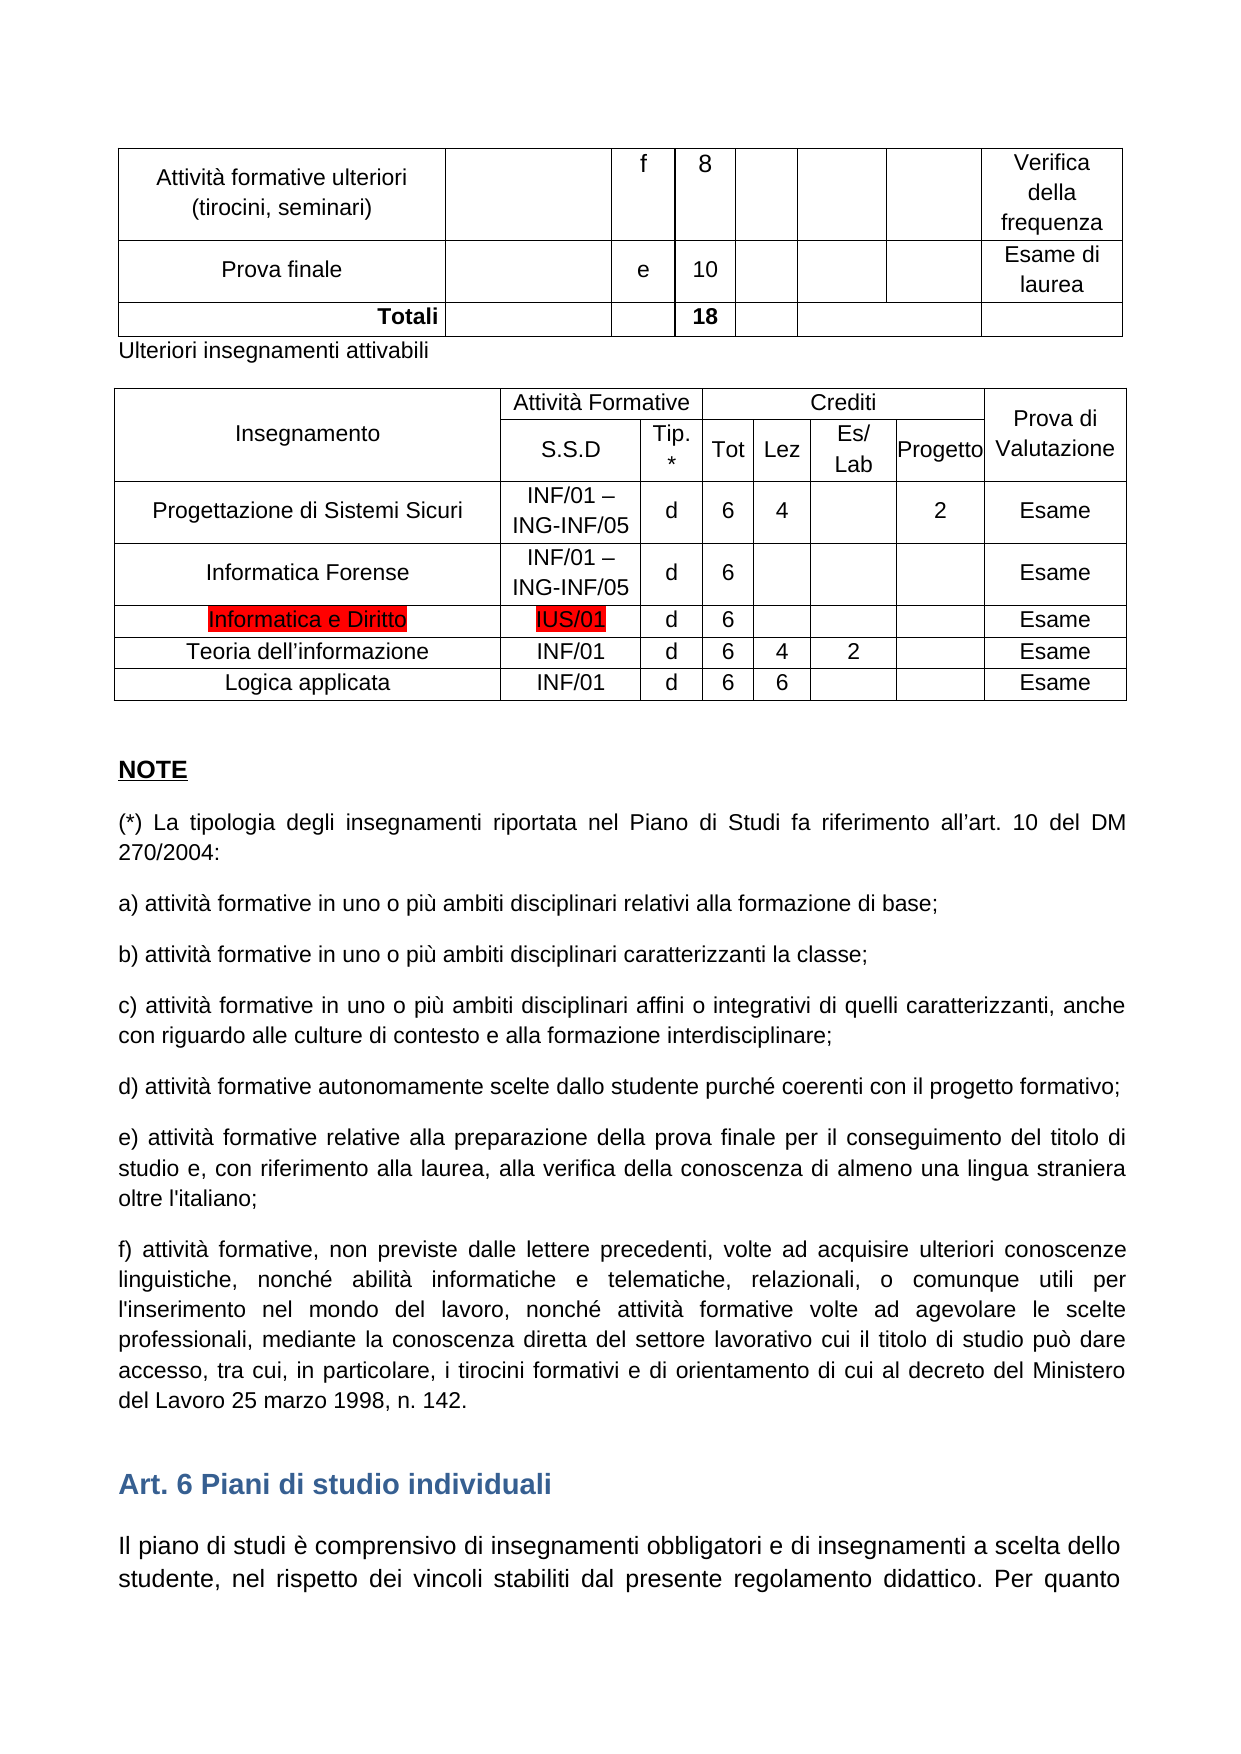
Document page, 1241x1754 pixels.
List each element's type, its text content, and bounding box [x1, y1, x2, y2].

table_header Insegnamento [115, 389, 500, 481]
table_cell [811, 606, 896, 637]
table_cell IUS/01 [501, 606, 640, 637]
table_cell Lez [754, 420, 810, 481]
text e) attività formative relative alla preparazione della prova finale per il conseguimento del titolo di studio e, con riferimento alla laurea, alla verifica della conoscenza di almeno una lingua straniera oltre l'italiano; [118, 1124, 1127, 1211]
table_cell Informatica Forense [115, 544, 500, 605]
table_cell 6 [703, 638, 753, 668]
table_cell [446, 149, 611, 240]
table_cell 4 [754, 482, 810, 543]
table_cell [612, 303, 674, 336]
table_cell [897, 606, 984, 637]
table_cell [736, 303, 797, 336]
table_cell 6 [703, 606, 753, 637]
table_cell [736, 149, 797, 240]
table_cell [897, 638, 984, 668]
table_cell 2 [897, 482, 984, 543]
text a) attività formative in uno o più ambiti disciplinari relativi alla formazione di base; [118, 890, 1127, 916]
table_cell Progetto [897, 420, 984, 481]
text b) attività formative in uno o più ambiti disciplinari caratterizzanti la classe; [118, 941, 1127, 967]
table_header Attività Formative [501, 389, 702, 419]
table_cell [798, 303, 981, 336]
text c) attività formative in uno o più ambiti disciplinari affini o integrativi di quelli caratterizzanti, anche con riguardo alle culture di contesto e alla formazione interdisciplinare; [118, 992, 1127, 1049]
table_cell [811, 544, 896, 605]
table_cell Totali [119, 303, 445, 336]
text Ulteriori insegnamenti attivabili [118, 337, 1122, 363]
table_cell [811, 669, 896, 700]
table_cell [897, 544, 984, 605]
table_cell Esame [985, 669, 1126, 700]
table_cell Tot [703, 420, 753, 481]
table_cell Informatica e Diritto [115, 606, 500, 637]
table_cell 10 [676, 241, 735, 302]
table_cell INF/01 [501, 669, 640, 700]
table_cell Progettazione di Sistemi Sicuri [115, 482, 500, 543]
table_cell f [612, 149, 674, 240]
table_cell Verifica della frequenza [982, 149, 1122, 240]
table_cell [887, 149, 981, 240]
table_cell 2 [811, 638, 896, 668]
table_cell Esame di laurea [982, 241, 1122, 302]
table_cell INF/01 [501, 638, 640, 668]
table_cell Esame [985, 482, 1126, 543]
table_cell [798, 149, 886, 240]
table_cell 6 [703, 669, 753, 700]
table_cell e [612, 241, 674, 302]
table_cell Logica applicata [115, 669, 500, 700]
table_cell [811, 482, 896, 543]
table_cell Teoria dell’informazione [115, 638, 500, 668]
table_cell Es/Lab [811, 420, 896, 481]
table_cell 6 [703, 544, 753, 605]
table_cell [736, 241, 797, 302]
table_cell INF/01 –ING-INF/05 [501, 482, 640, 543]
table_cell [754, 606, 810, 637]
table_cell Esame [985, 638, 1126, 668]
subtitle Art. 6 Piani di studio individuali [118, 1467, 1122, 1501]
table_header Crediti [703, 389, 984, 419]
table_cell d [641, 544, 702, 605]
table_cell [798, 241, 886, 302]
table_cell 4 [754, 638, 810, 668]
table_header Prova di Valutazione [985, 389, 1126, 481]
table_cell [446, 303, 611, 336]
table_cell d [641, 669, 702, 700]
table_cell d [641, 482, 702, 543]
table_cell [446, 241, 611, 302]
table_cell d [641, 638, 702, 668]
text (*) La tipologia degli insegnamenti riportata nel Piano di Studi fa riferimento all’art. 10 del DM 270/2004: [118, 809, 1127, 865]
table_cell Tip.* [641, 420, 702, 481]
table_cell Prova finale [119, 241, 445, 302]
table_cell 18 [676, 303, 735, 336]
table_cell Attività formative ulteriori (tirocini, seminari) [119, 149, 445, 240]
text d) attività formative autonomamente scelte dallo studente purché coerenti con il progetto formativo; [118, 1073, 1127, 1100]
table_cell 8 [676, 149, 735, 240]
text f) attività formative, non previste dalle lettere precedenti, volte ad acquisire ulteriori conoscenze linguistiche, nonché abilità informatiche e telematiche, relazionali, o comunque utili per l'inserimento nel mondo del lavoro, nonché attività formative volte ad agevolare le scelte professionali, mediante la conoscenza diretta del settore lavorativo cui il titolo di studio può dare accesso, tra cui, in particolare, i tirocini formativi e di orientamento di cui al decreto del Ministero del Lavoro 25 marzo 1998, n. 142. [118, 1236, 1127, 1413]
table_cell 6 [703, 482, 753, 543]
table_cell S.S.D [501, 420, 640, 481]
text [118, 1531, 1122, 1592]
table_cell INF/01 –ING-INF/05 [501, 544, 640, 605]
text NOTE [118, 755, 1122, 784]
table_cell 6 [754, 669, 810, 700]
table_cell [897, 669, 984, 700]
table_cell [887, 241, 981, 302]
table_cell [754, 544, 810, 605]
table_cell Esame [985, 544, 1126, 605]
table_cell [982, 303, 1122, 336]
table_cell d [641, 606, 702, 637]
table_cell Esame [985, 606, 1126, 637]
